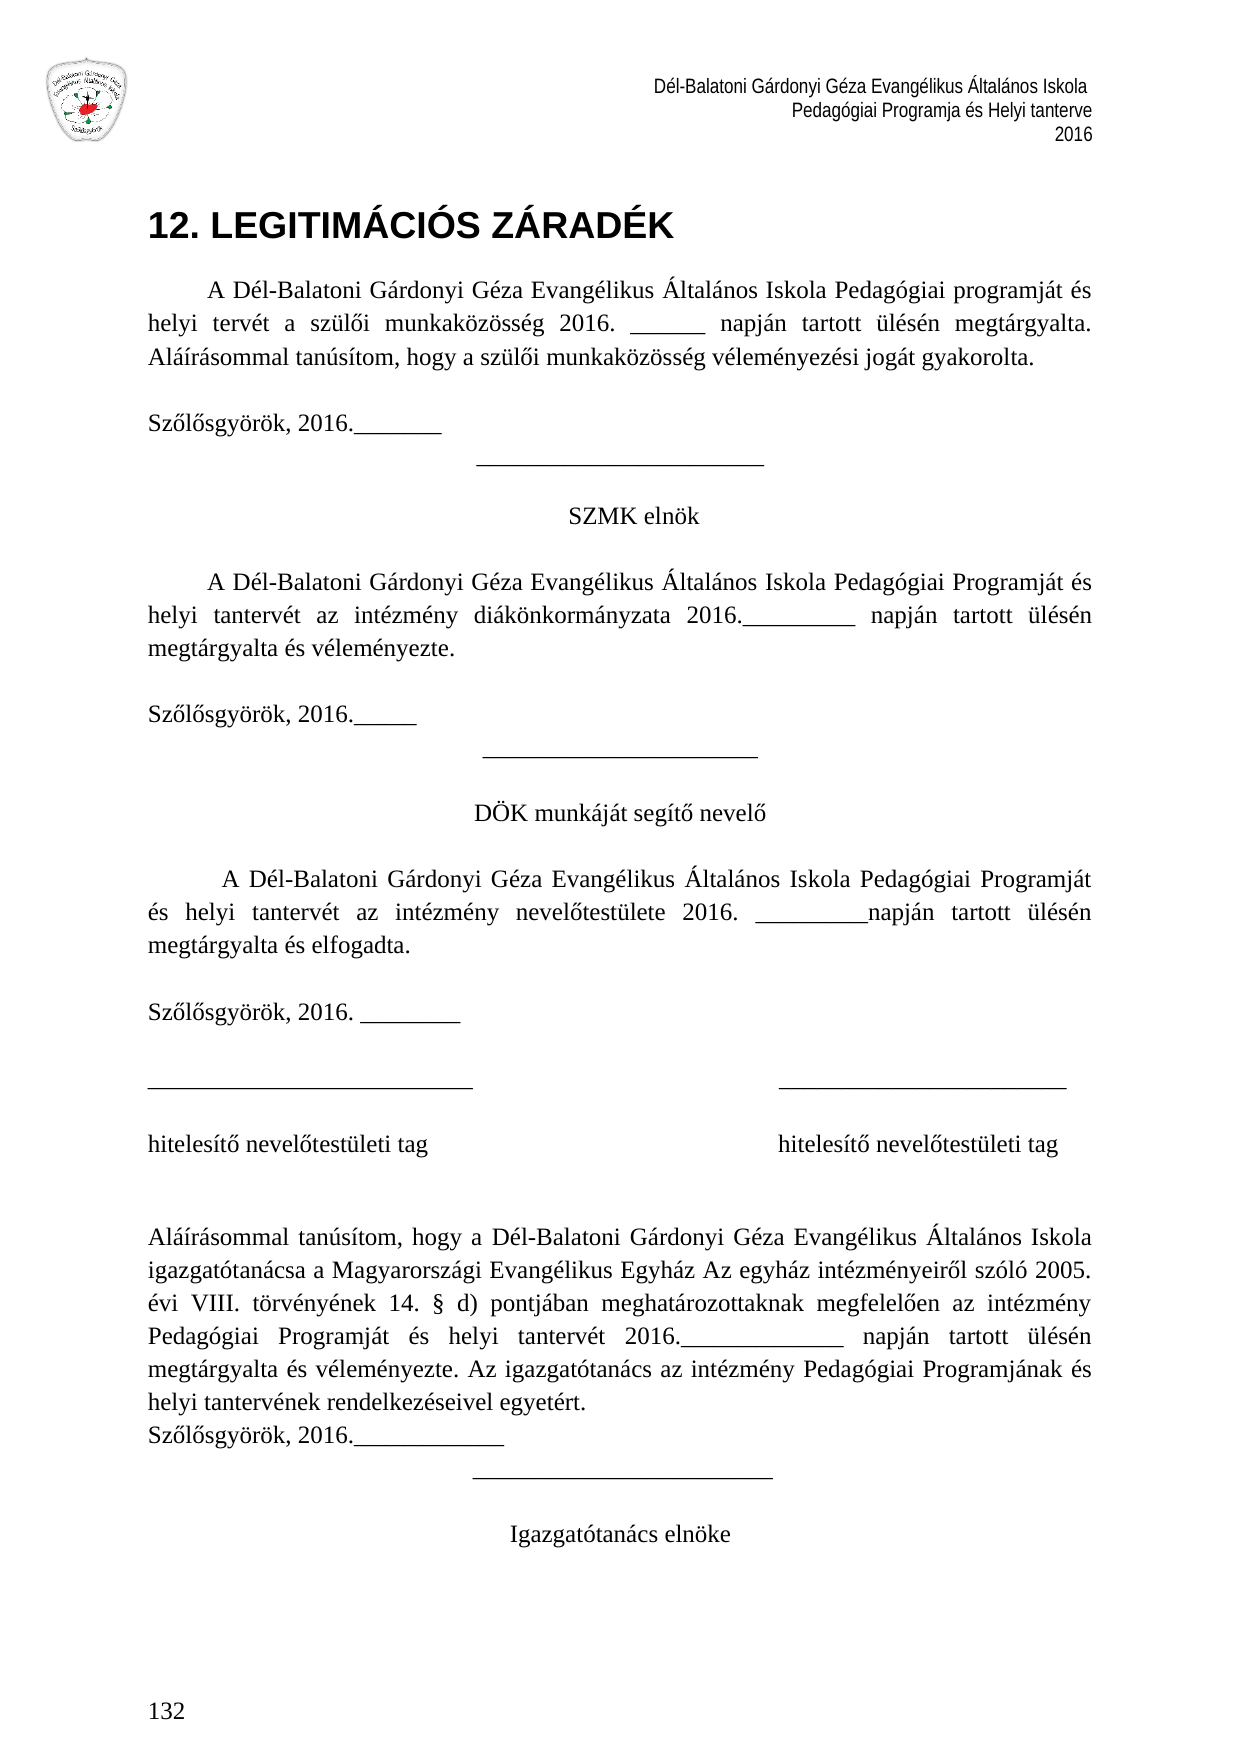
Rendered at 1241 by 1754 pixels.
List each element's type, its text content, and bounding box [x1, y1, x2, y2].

text DÖK munkáját segítő nevelő [148, 798, 1092, 827]
text Szőlősgyörök, 2016. ________ [148, 997, 1092, 1025]
text __________________________ _______________________ [148, 1063, 1092, 1091]
text SZMK elnök [281, 501, 1092, 530]
picture [43, 53, 129, 145]
text ______________________ [148, 732, 1092, 761]
text A Dél-Balatoni Gárdonyi Géza Evangélikus Általános Iskola Pedagógiai programját és helyi tervét a szülői munkaközösség 2016. ______ napján tartott ülésén megtárgyalta. Aláírásommal tanúsítom, hogy a szülői munkaközösség véleményezési jogát gyakorolta. [148, 276, 1092, 370]
text A Dél-Balatoni Gárdonyi Géza Evangélikus Általános Iskola Pedagógiai Programját és helyi tantervét az intézmény diákönkormányzata 2016._________ napján tartott ülésén megtárgyalta és véleményezte. [148, 567, 1092, 662]
subtitle 12. LEGITIMÁCIÓS ZÁRADÉK [148, 203, 1092, 246]
text Igazgatótanács elnöke [148, 1519, 1092, 1548]
text ________________________ [148, 1453, 1092, 1482]
text Szőlősgyörök, 2016._____ [148, 699, 1092, 728]
text _______________________ [148, 441, 1092, 469]
text Szőlősgyörök, 2016._______ [148, 408, 1092, 436]
text Szőlősgyörök, 2016.____________ [148, 1420, 1092, 1449]
text Aláírásommal tanúsítom, hogy a Dél-Balatoni Gárdonyi Géza Evangélikus Általános Iskola igazgatótanácsa a Magyarországi Evangélikus Egyház Az egyház intézményeiről szóló 2005. évi VIII. törvényének 14. § d) pontjában meghatározottaknak megfelelően az intézmény Pedagógiai Programját és helyi tantervét 2016._____________ napján tartott ülésén megtárgyalta és véleményezte. Az igazgatótanács az intézmény Pedagógiai Programjának és helyi tantervének rendelkezéseivel egyetért. [148, 1222, 1092, 1416]
text A Dél-Balatoni Gárdonyi Géza Evangélikus Általános Iskola Pedagógiai Programját és helyi tantervét az intézmény nevelőtestülete 2016. _________napján tartott ülésén megtárgyalta és elfogadta. [148, 864, 1092, 959]
text hitelesítő nevelőtestületi tag hitelesítő nevelőtestületi tag [148, 1129, 1092, 1157]
